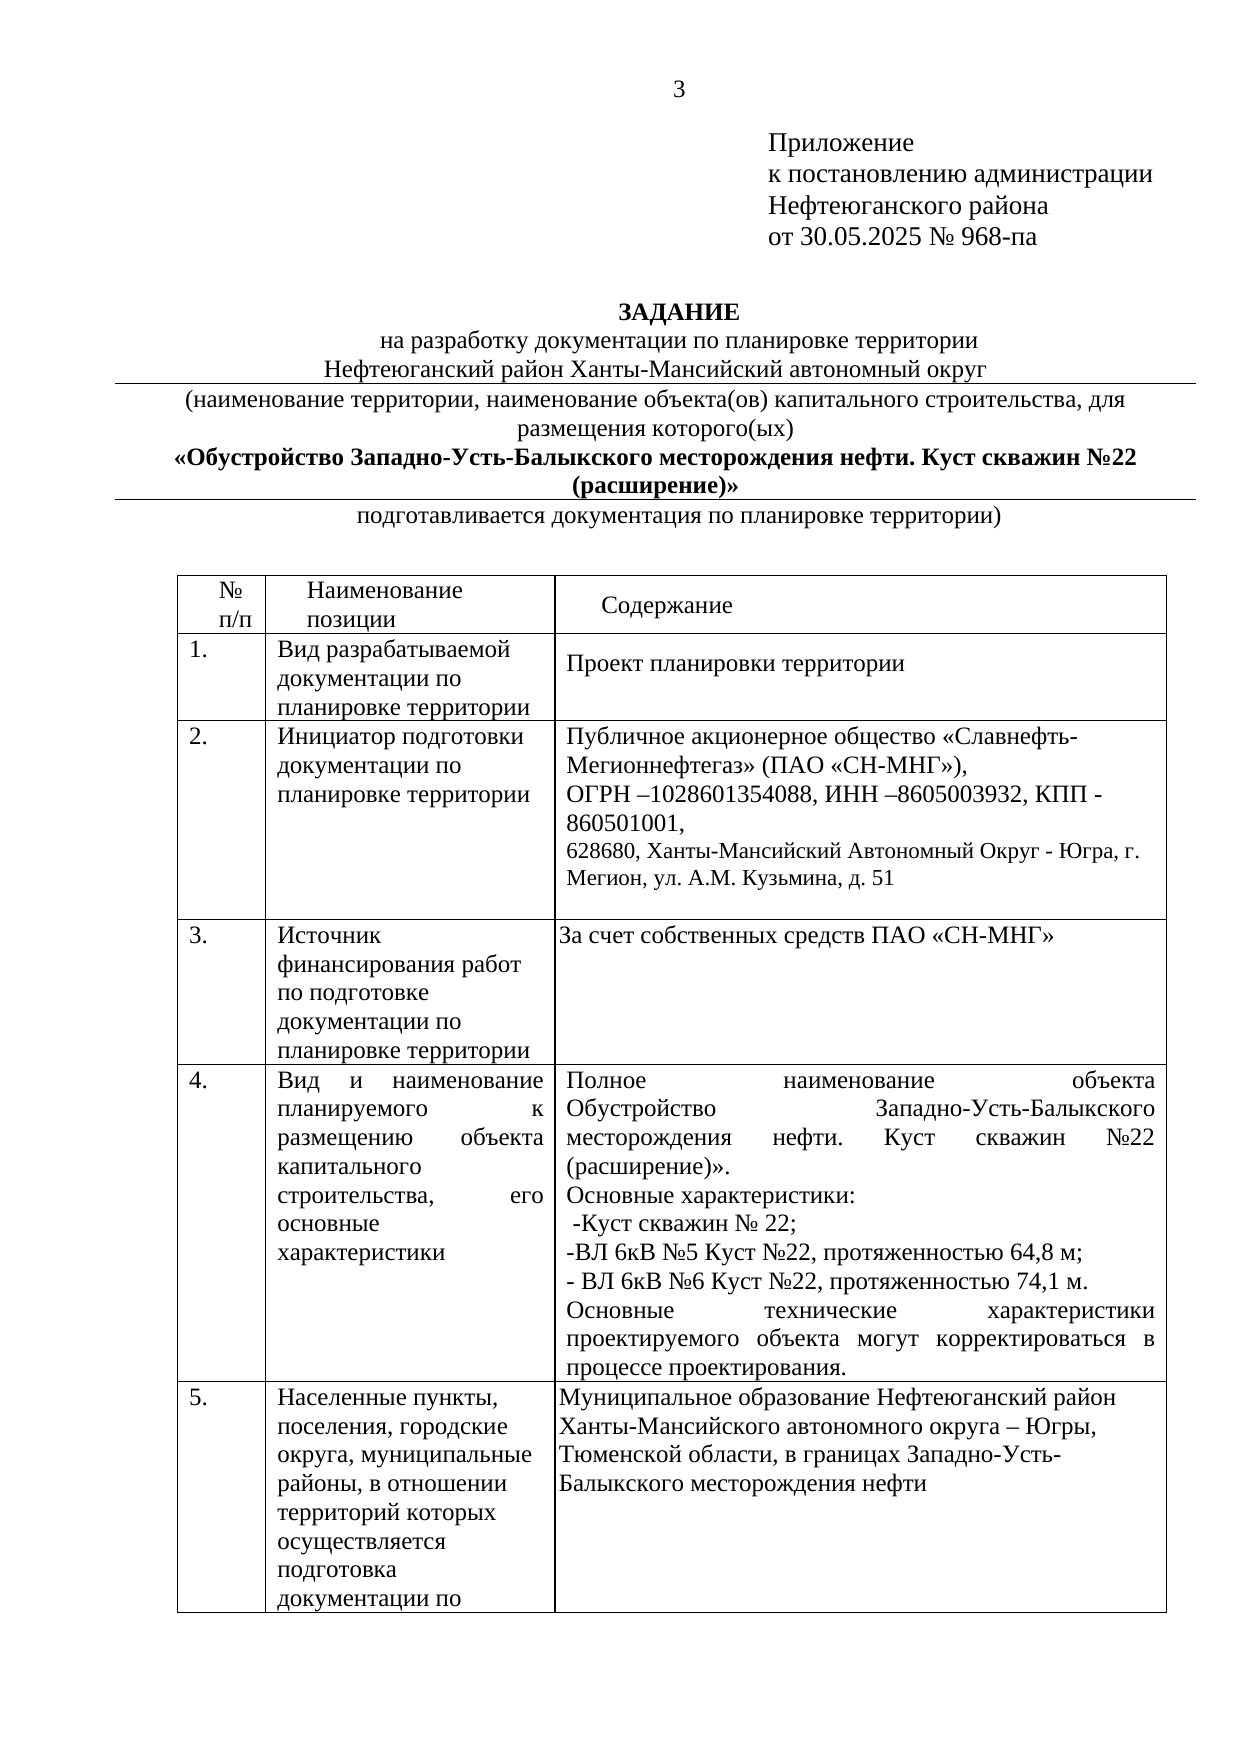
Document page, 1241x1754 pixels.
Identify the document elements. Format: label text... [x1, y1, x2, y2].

table_cell [178, 1382, 265, 1612]
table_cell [266, 1382, 554, 1612]
text подготавливается документация по планировке территории) [177, 500, 1181, 529]
table_cell Вид и наименование планируемого к размещению объекта капитального строительства, его основные характеристики [266, 1065, 554, 1381]
table_cell Публичное акционерное общество «Славнефть-Мегионнефтегаз» (ПАО «СН-МНГ»), ОГРН –1028601354088, ИНН –8605003932, КПП -860501001, 628680, Ханты-Мансийский Автономный Округ - Югра, г. Мегион, ул. А.М. Кузьмина, д. 51 [556, 721, 1166, 919]
table_cell Вид разрабатываемой документации по планировке территории [266, 634, 554, 720]
table_cell «Обустройство Западно-Усть-Балыкского месторождения нефти. Куст скважин №22 (расширение)» [115, 442, 1196, 499]
text на разработку документации по планировке территории [177, 326, 1181, 354]
table_cell За счет собственных средств ПАО «СН-МНГ» [556, 920, 1166, 1064]
table_cell Проект планировки территории [556, 634, 1166, 720]
table_cell [178, 920, 265, 1064]
table_cell Инициатор подготовки документации по планировке территории [266, 721, 554, 919]
table_header Нефтеюганский район Ханты-Мансийский автономный округ [115, 354, 1196, 383]
table_cell (наименование территории, наименование объекта(ов) капитального строительства, для размещения которого(ых) [115, 384, 1196, 442]
table_cell [178, 634, 265, 720]
text ЗАДАНИЕ [177, 297, 1181, 326]
table_cell Полное наименование объекта Обустройство Западно-Усть-Балыкского месторождения нефти. Куст скважин №22 (расширение)». Основные характеристики: -Куст скважин № 22; -ВЛ 6кВ №5 Куст №22, протяженностью 64,8 м; - ВЛ 6кВ №6 Куст №22, протяженностью 74,1 м. Основные технические характеристики проектируемого объекта могут корректироваться в процессе проектирования. [556, 1065, 1166, 1381]
table_header Наименование позиции [266, 576, 554, 633]
table_cell [178, 1065, 265, 1381]
table_header № п/п [178, 576, 265, 633]
table_cell [178, 721, 265, 919]
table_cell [556, 1382, 1166, 1612]
table_cell Источник финансирования работ по подготовке документации по планировке территории [266, 920, 554, 1064]
table_header Содержание [556, 576, 1166, 633]
